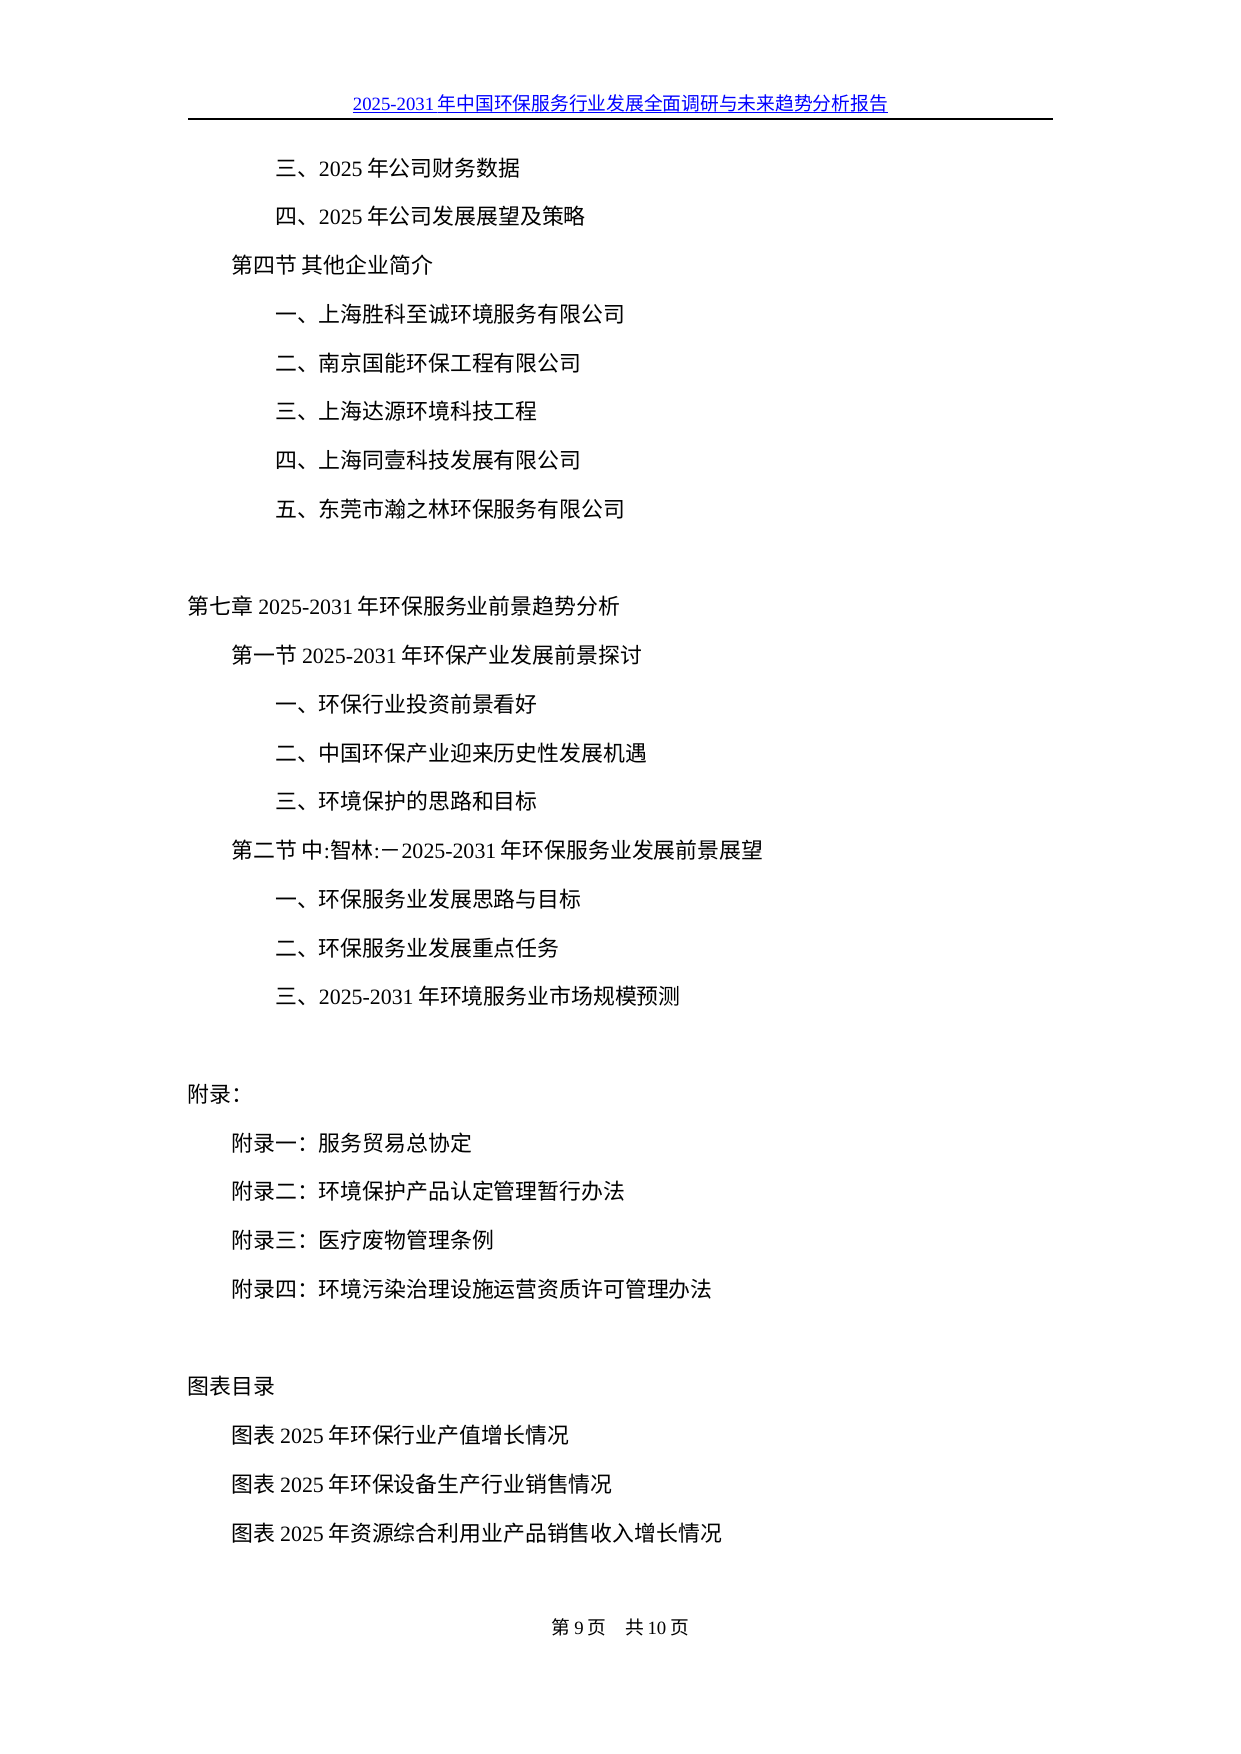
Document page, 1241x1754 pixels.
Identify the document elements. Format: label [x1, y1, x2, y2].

text [187, 150, 1053, 1548]
